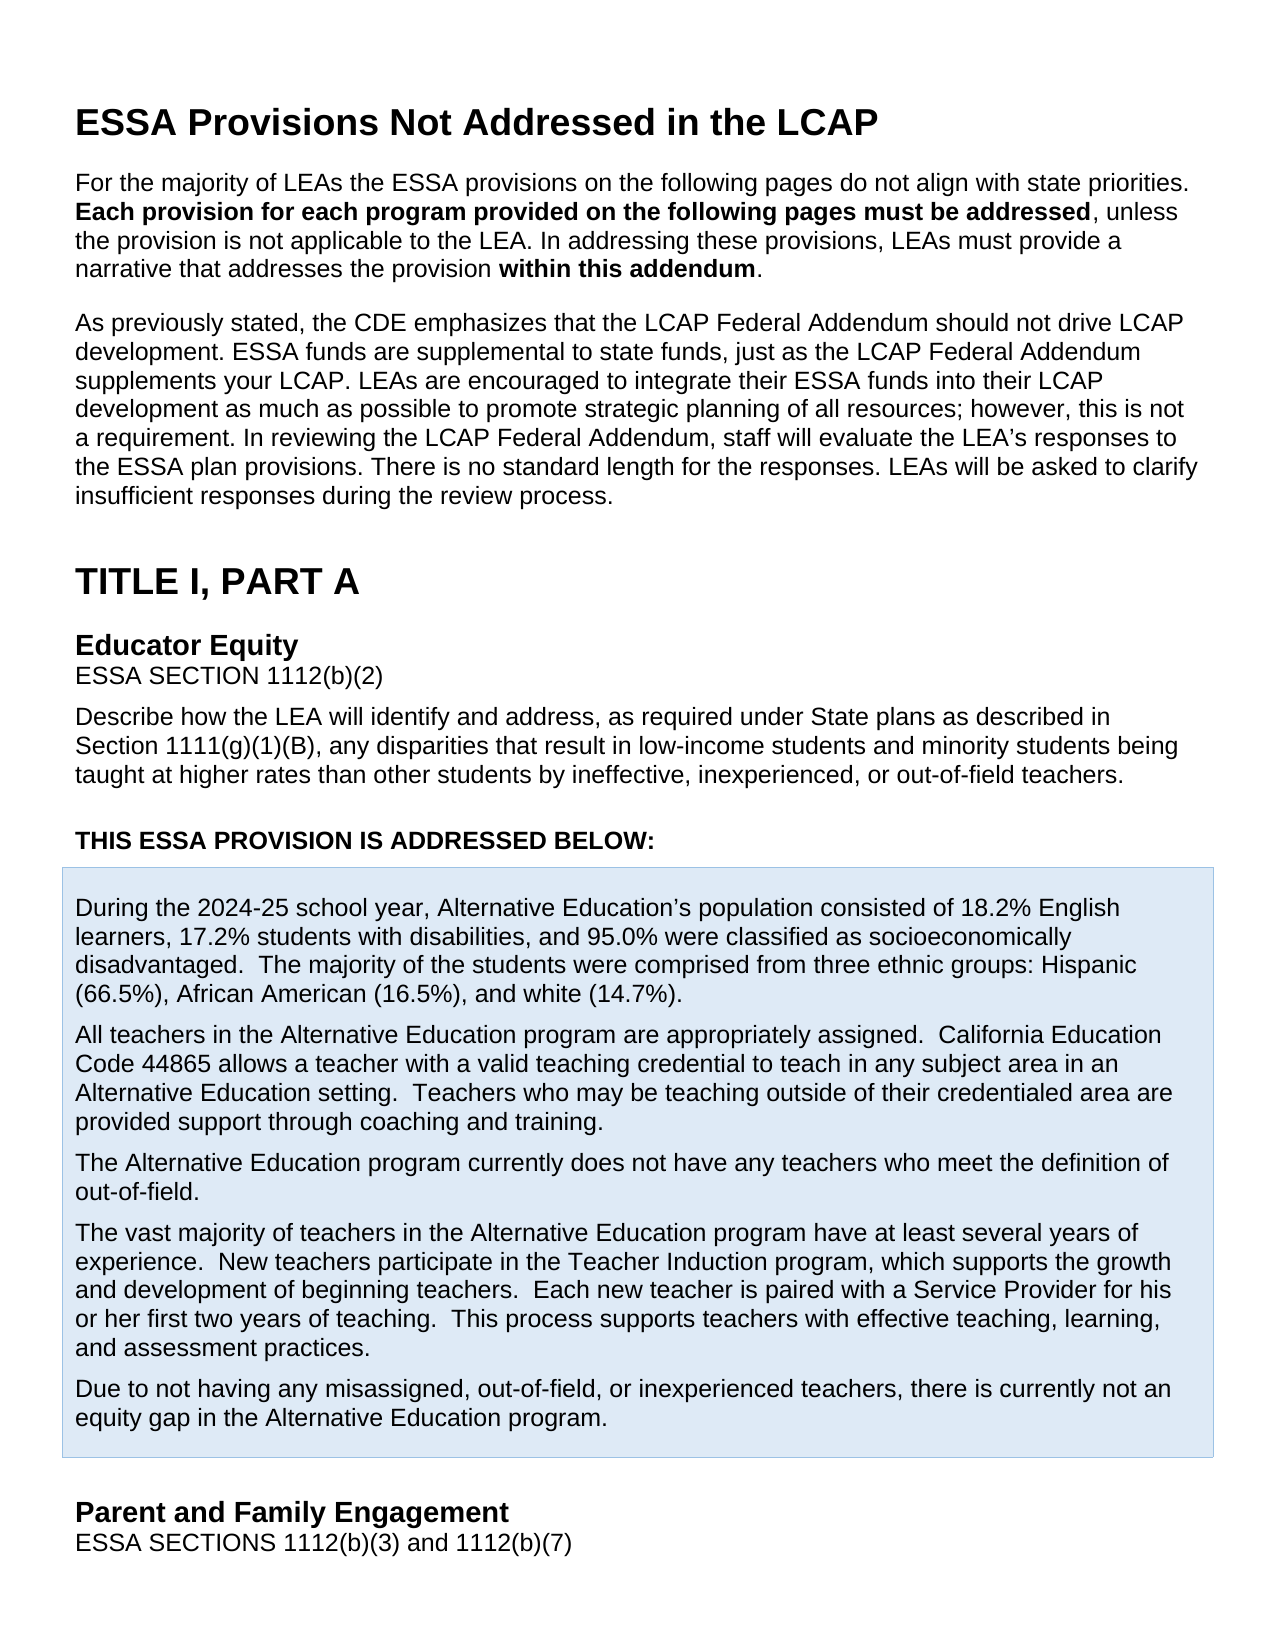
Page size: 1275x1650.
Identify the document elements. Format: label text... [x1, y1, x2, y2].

text Due to not having any misassigned, out-of-field, or inexperienced teachers, there is currently not an equity gap in the Alternative Education program. [63, 1348, 1213, 1457]
text This ESSA PROVISION IS ADDRESSED below: [75, 826, 1200, 855]
text The Alternative Education program currently does not have any teachers who meet the definition of out-of-field. [63, 1122, 1213, 1192]
subtitle TITLE I, PART A [75, 559, 1200, 602]
text Parent and Family Engagement Essa Sections 1112(b)(3) and 1112(b)(7) [75, 1494, 1200, 1557]
text During the 2024-25 school year, Alternative Education’s population consisted of 18.2% English learners, 17.2% students with disabilities, and 95.0% were classified as socioeconomically disadvantaged. The majority of the students were comprised from three ethnic groups: Hispanic (66.5%), African American (16.5%), and white (14.7%). [63, 868, 1213, 995]
text As previously stated, the CDE emphasizes that the LCAP Federal Addendum should not drive LCAP development. ESSA funds are supplemental to state funds, just as the LCAP Federal Addendum supplements your LCAP. LEAs are encouraged to integrate their ESSA funds into their LCAP development as much as possible to promote strategic planning of all resources; however, this is not a requirement. In reviewing the LCAP Federal Addendum, staff will evaluate the LEA’s responses to the ESSA plan provisions. There is no standard length for the responses. LEAs will be asked to clarify insufficient responses during the review process. [75, 308, 1200, 509]
text For the majority of LEAs the ESSA provisions on the following pages do not align with state priorities. Each provision for each program provided on the following pages must be addressed, unless the provision is not applicable to the LEA. In addressing these provisions, LEAs must provide a narrative that addresses the provision within this addendum. [75, 168, 1200, 283]
text All teachers in the Alternative Education program are appropriately assigned. California Education Code 44865 allows a teacher with a valid teaching credential to teach in any subject area in an Alternative Education setting. Teachers who may be teaching outside of their credentialed area are provided support through coaching and training. [63, 995, 1213, 1122]
text Educator Equity Essa Section 1112(b)(2) [75, 627, 1200, 690]
text The vast majority of teachers in the Alternative Education program have at least several years of experience. New teachers participate in the Teacher Induction program, which supports the growth and development of beginning teachers. Each new teacher is paired with a Service Provider for his or her first two years of teaching. This process supports teachers with effective teaching, learning, and assessment practices. [63, 1192, 1213, 1348]
text Describe how the LEA will identify and address, as required under State plans as described in Section 1111(g)(1)(B), any disparities that result in low-income students and minority students being taught at higher rates than other students by ineffective, inexperienced, or out-of-field teachers. [75, 702, 1200, 788]
subtitle ESSA Provisions Not Addressed in the LCAP [75, 100, 1200, 143]
